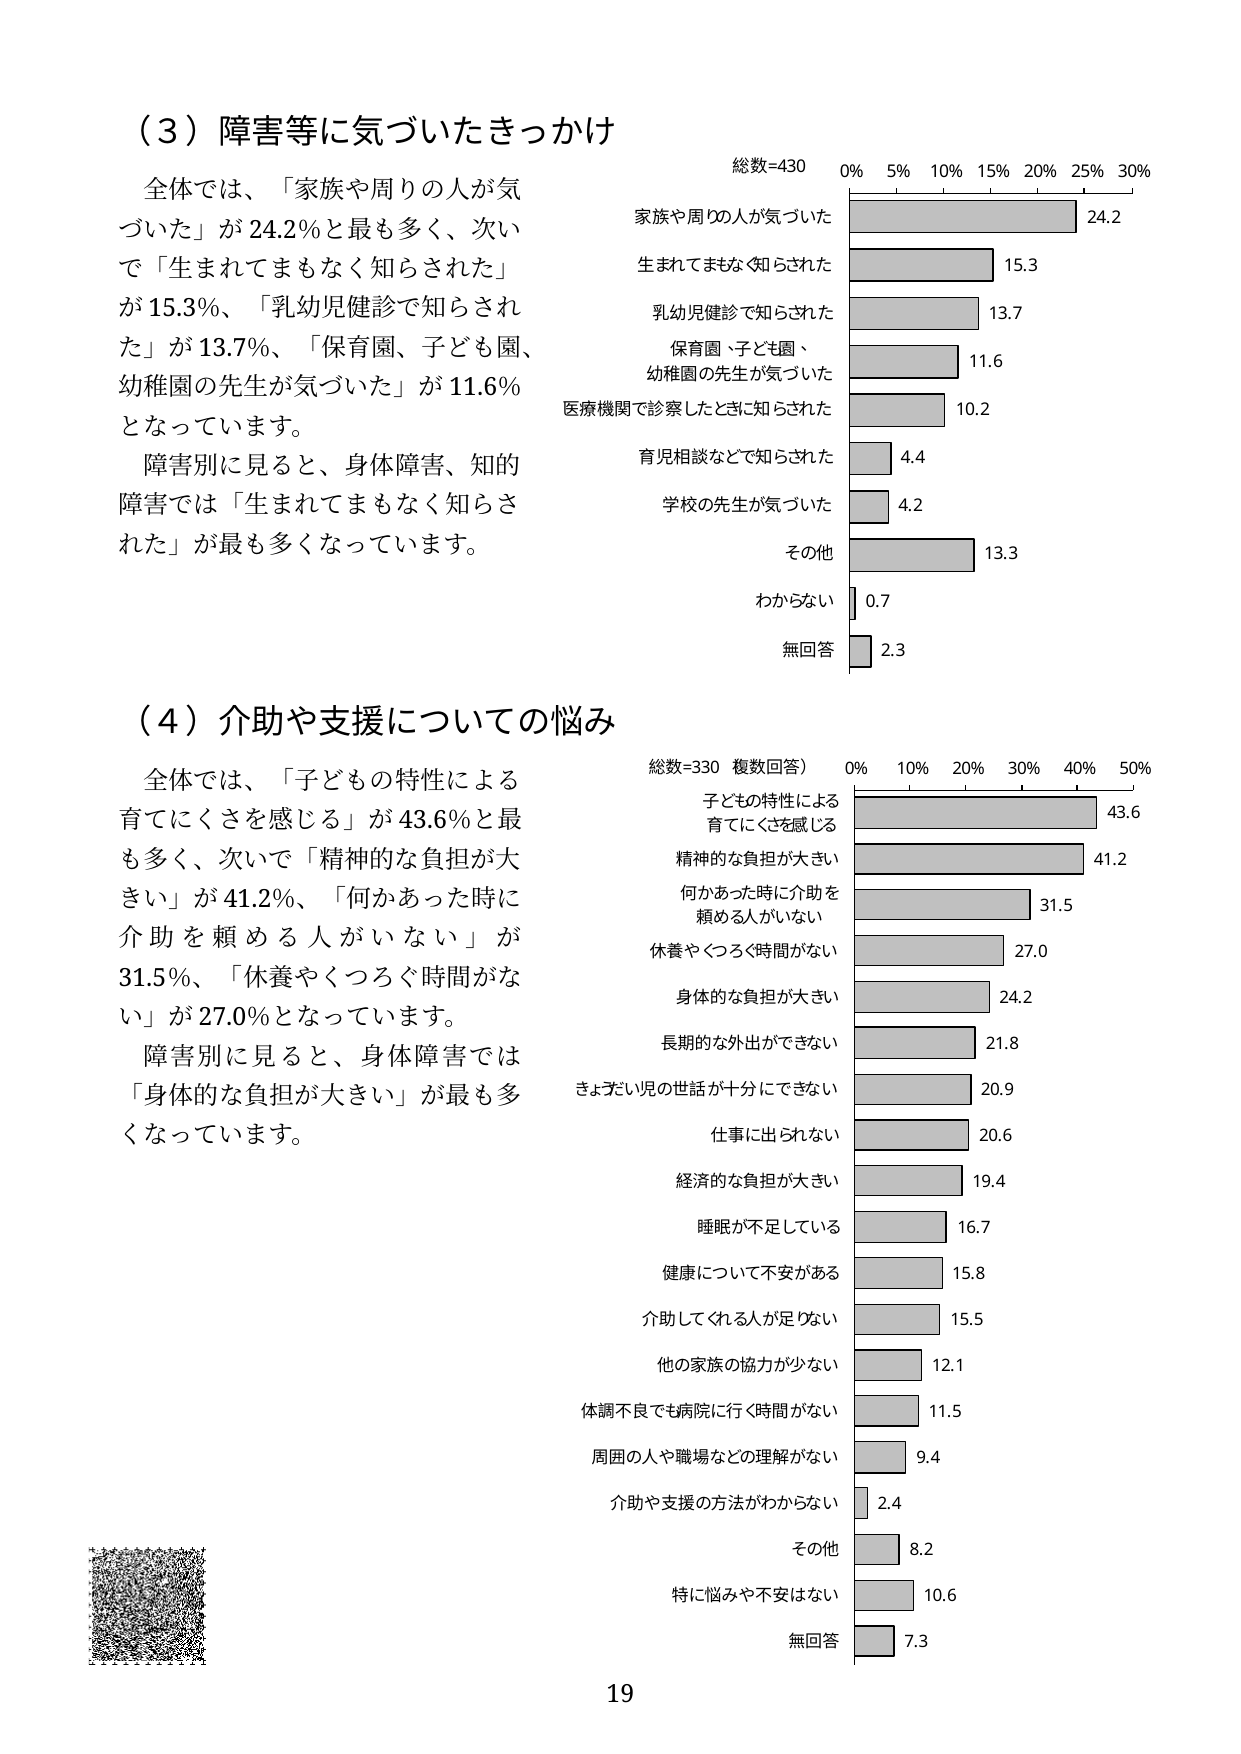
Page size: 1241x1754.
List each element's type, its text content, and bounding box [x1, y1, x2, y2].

text （４）介助や支援についての悩み [118, 680, 1122, 759]
text 全体では、「家族や周りの人が気づいた」が24.2％と最も多く、次いで「生まれてまもなく知らされた」が15.3％、「乳幼児健診で知らされた」が13.7％、「保育園、子ども園、幼稚園の先生が気づいた」が11.6％となっています。 [118, 168, 522, 444]
text 全体では、「子どもの特性による育てにくさを感じる」が43.6％と最も多く、次いで「精神的な負担が大きい」が41.2％、「何かあった時に介助を頼める人がいない」が31.5％、「休養やくつろぐ時間がない」が27.0％となっています。 [118, 759, 522, 1034]
text 障害別に見ると、身体障害、知的障害では「生まれてまもなく知らされた」が最も多くなっています。 [118, 444, 522, 562]
text 障害別に見ると、身体障害では「身体的な負担が大きい」が最も多くなっています。 [118, 1034, 522, 1153]
text （３）障害等に気づいたきっかけ [118, 89, 1122, 168]
